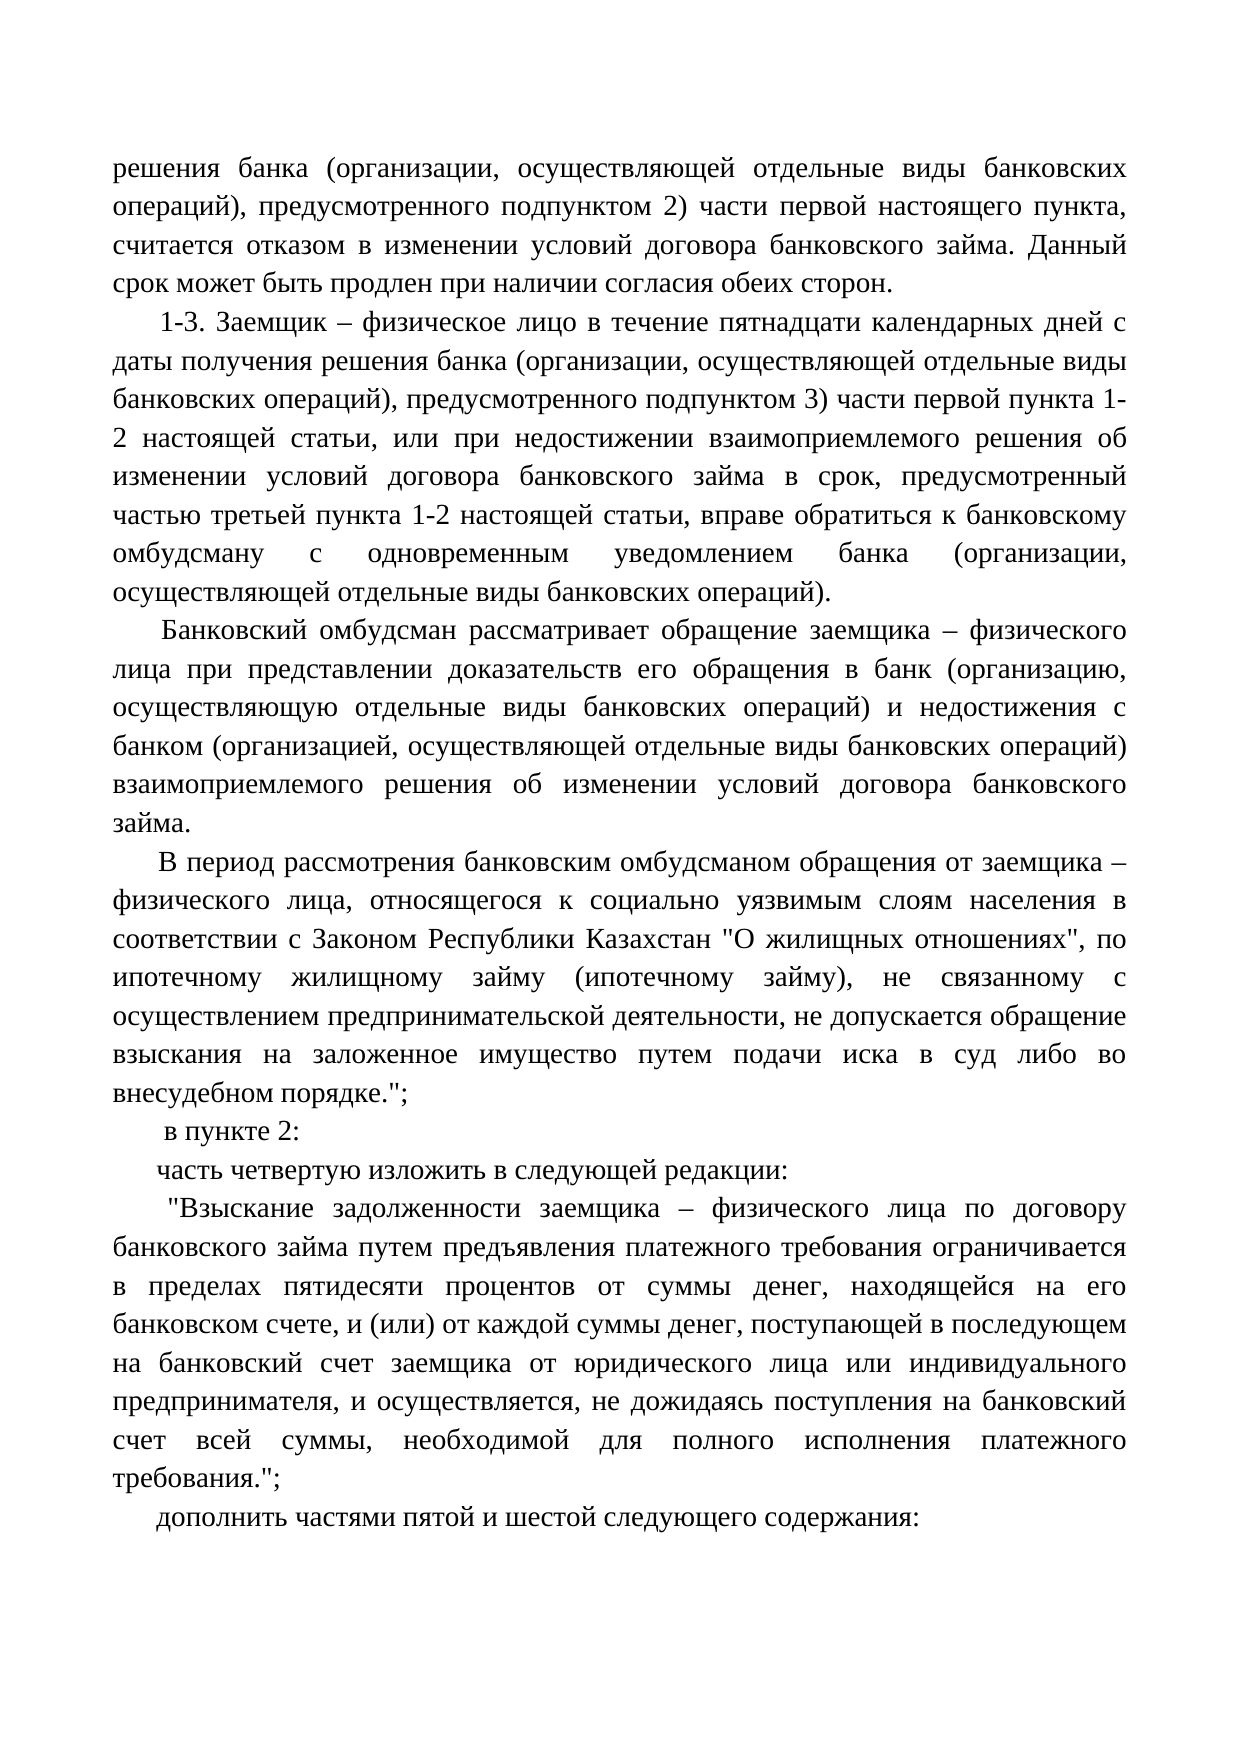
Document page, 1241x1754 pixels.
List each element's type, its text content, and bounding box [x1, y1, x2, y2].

text 1-3. Заемщик – физическое лицо в течение пятнадцати календарных дней с даты получения решения банка (организации, осуществляющей отдельные виды банковских операций), предусмотренного подпунктом 3) части первой пункта 1-2 настоящей статьи, или при недостижении взаимоприемлемого решения об изменении условий договора банковского займа в срок, предусмотренный частью третьей пункта 1-2 настоящей статьи, вправе обратиться к банковскому омбудсману с одновременным уведомлением банка (организации, осуществляющей отдельные виды банковских операций). [112, 304, 1128, 607]
text Банковский омбудсман рассматривает обращение заемщика – физического лица при представлении доказательств его обращения в банк (организацию, осуществляющую отдельные виды банковских операций) и недостижения с банком (организацией, осуществляющей отдельные виды банковских операций) взаимоприемлемого решения об изменении условий договора банковского займа. [112, 612, 1128, 839]
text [112, 150, 1128, 299]
text "Взыскание задолженности заемщика – физического лица по договору банковского займа путем предъявления платежного требования ограничивается в пределах пятидесяти процентов от суммы денег, находящейся на его банковском счете, и (или) от каждой суммы денег, поступающей в последующем на банковский счет заемщика от юридического лица или индивидуального предпринимателя, и осуществляется, не дожидаясь поступления на банковский счет всей суммы, необходимой для полного исполнения платежного требования."; [112, 1191, 1128, 1494]
text В период рассмотрения банковским омбудсманом обращения от заемщика – физического лица, относящегося к социально уязвимым слоям населения в соответствии с Законом Республики Казахстан "О жилищных отношениях", по ипотечному жилищному займу (ипотечному займу), не связанному с осуществлением предпринимательской деятельности, не допускается обращение взыскания на заложенное имущество путем подачи иска в суд либо во внесудебном порядке."; [112, 844, 1128, 1108]
text дополнить частями пятой и шестой следующего содержания: [112, 1499, 1128, 1532]
text часть четвертую изложить в следующей редакции: [112, 1152, 1128, 1186]
text в пункте 2: [112, 1113, 1128, 1147]
